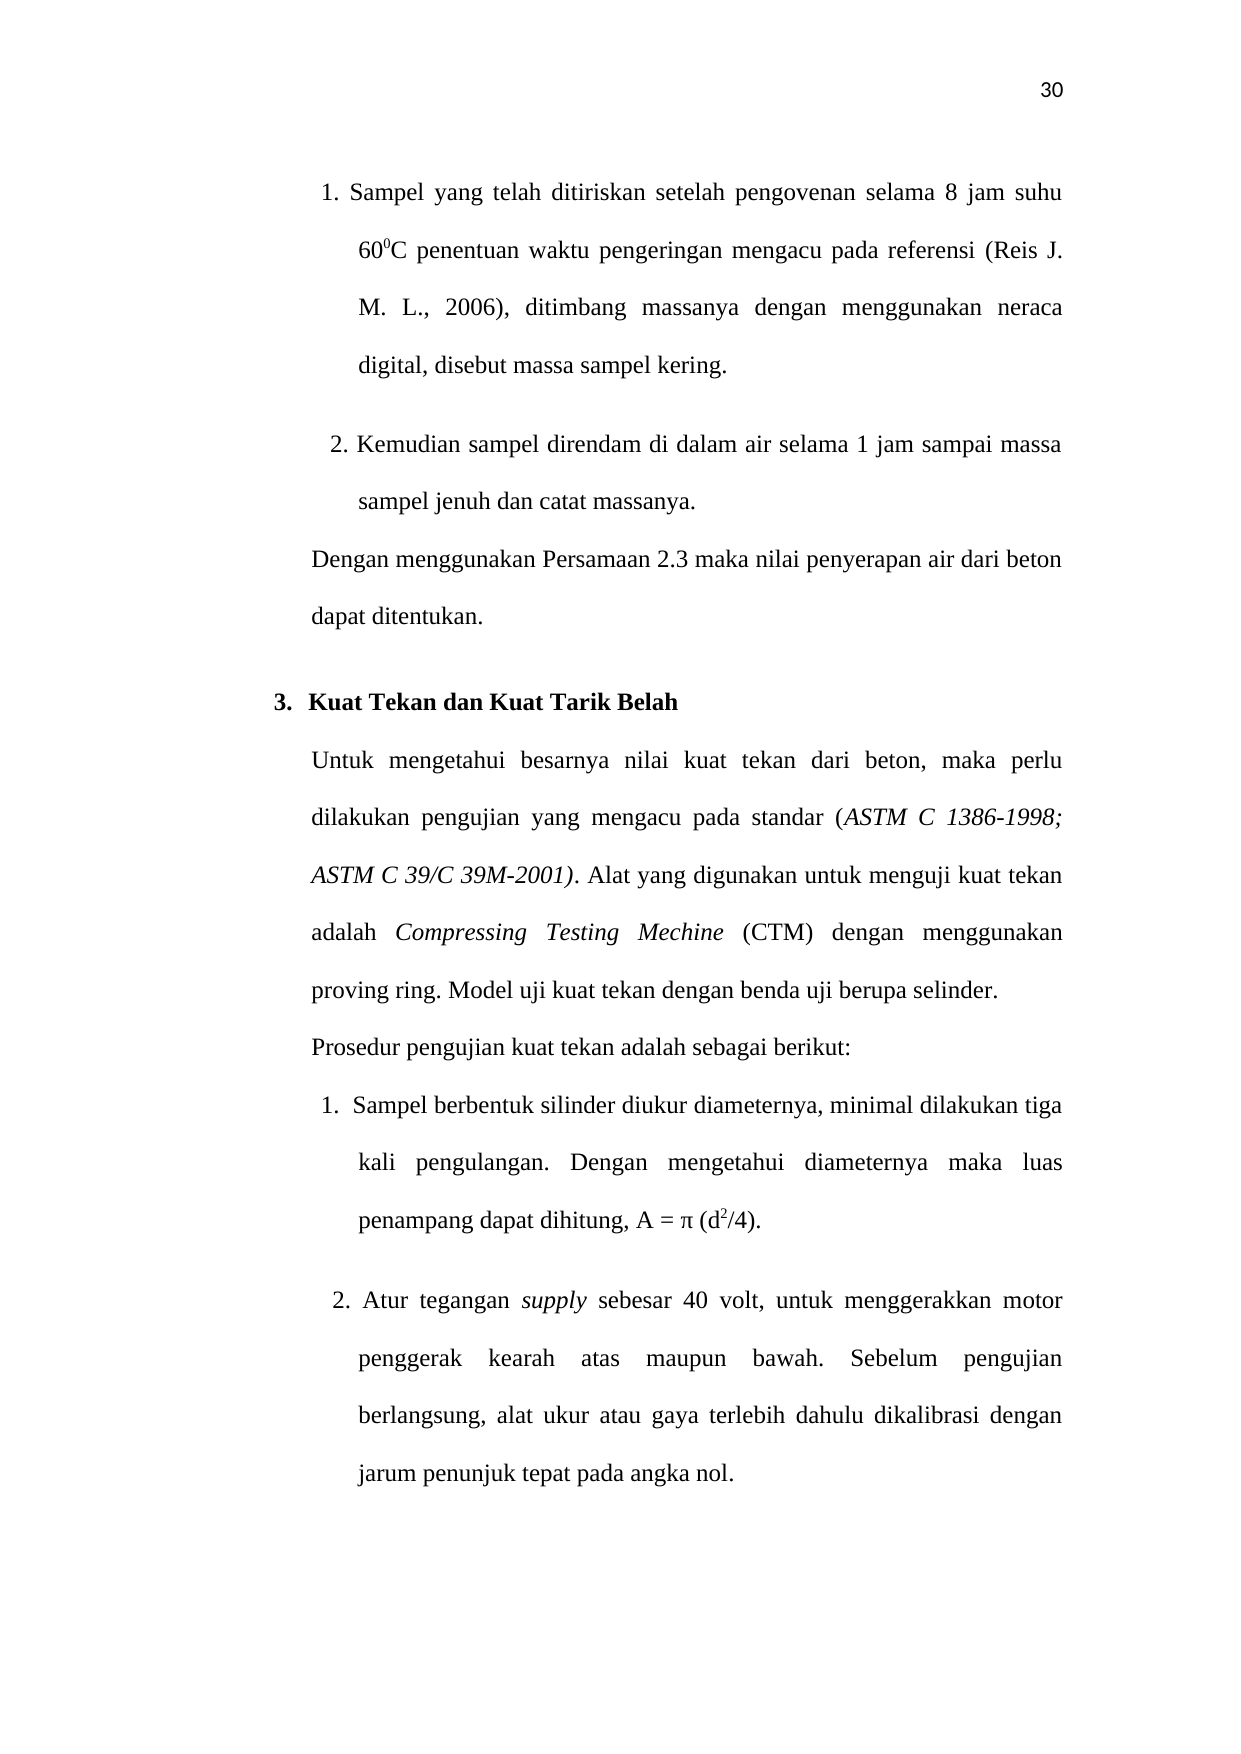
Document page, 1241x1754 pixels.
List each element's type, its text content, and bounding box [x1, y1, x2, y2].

text Prosedur pengujian kuat tekan adalah sebagai berikut: [311, 1032, 1063, 1061]
text 1. Sampel berbentuk silinder diukur diameternya, minimal dilakukan tiga kali pengulangan. Dengan mengetahui diameternya maka luas penampang dapat dihitung, A = π (d2/4). [321, 1090, 1063, 1234]
text 2. Kemudian sampel direndam di dalam air selama 1 jam sampai massa sampel jenuh dan catat massanya. [330, 429, 1063, 515]
text 1. Sampel yang telah ditiriskan setelah pengovenan selama 8 jam suhu 600C penentuan waktu pengeringan mengacu pada referensi (Reis J. M. L., 2006), ditimbang massanya dengan menggunakan neraca digital, disebut massa sampel kering. [321, 177, 1063, 378]
text 2. Atur tegangan supply sebesar 40 volt, untuk menggerakkan motor penggerak kearah atas maupun bawah. Sebelum pengujian berlangsung, alat ukur atau gaya terlebih dahulu dikalibrasi dengan jarum penunjuk tepat pada angka nol. [321, 1285, 1063, 1487]
text Dengan menggunakan Persamaan 2.3 maka nilai penyerapan air dari beton dapat ditentukan. [311, 544, 1063, 630]
list Kuat Tekan dan Kuat Tarik Belah [274, 687, 1063, 716]
text Untuk mengetahui besarnya nilai kuat tekan dari beton, maka perlu dilakukan pengujian yang mengacu pada standar (ASTM C 1386-1998; ASTM C 39/C 39M-2001). Alat yang digunakan untuk menguji kuat tekan adalah Compressing Testing Mechine (CTM) dengan menggunakan proving ring. Model uji kuat tekan dengan benda uji berupa selinder. [311, 745, 1063, 1004]
